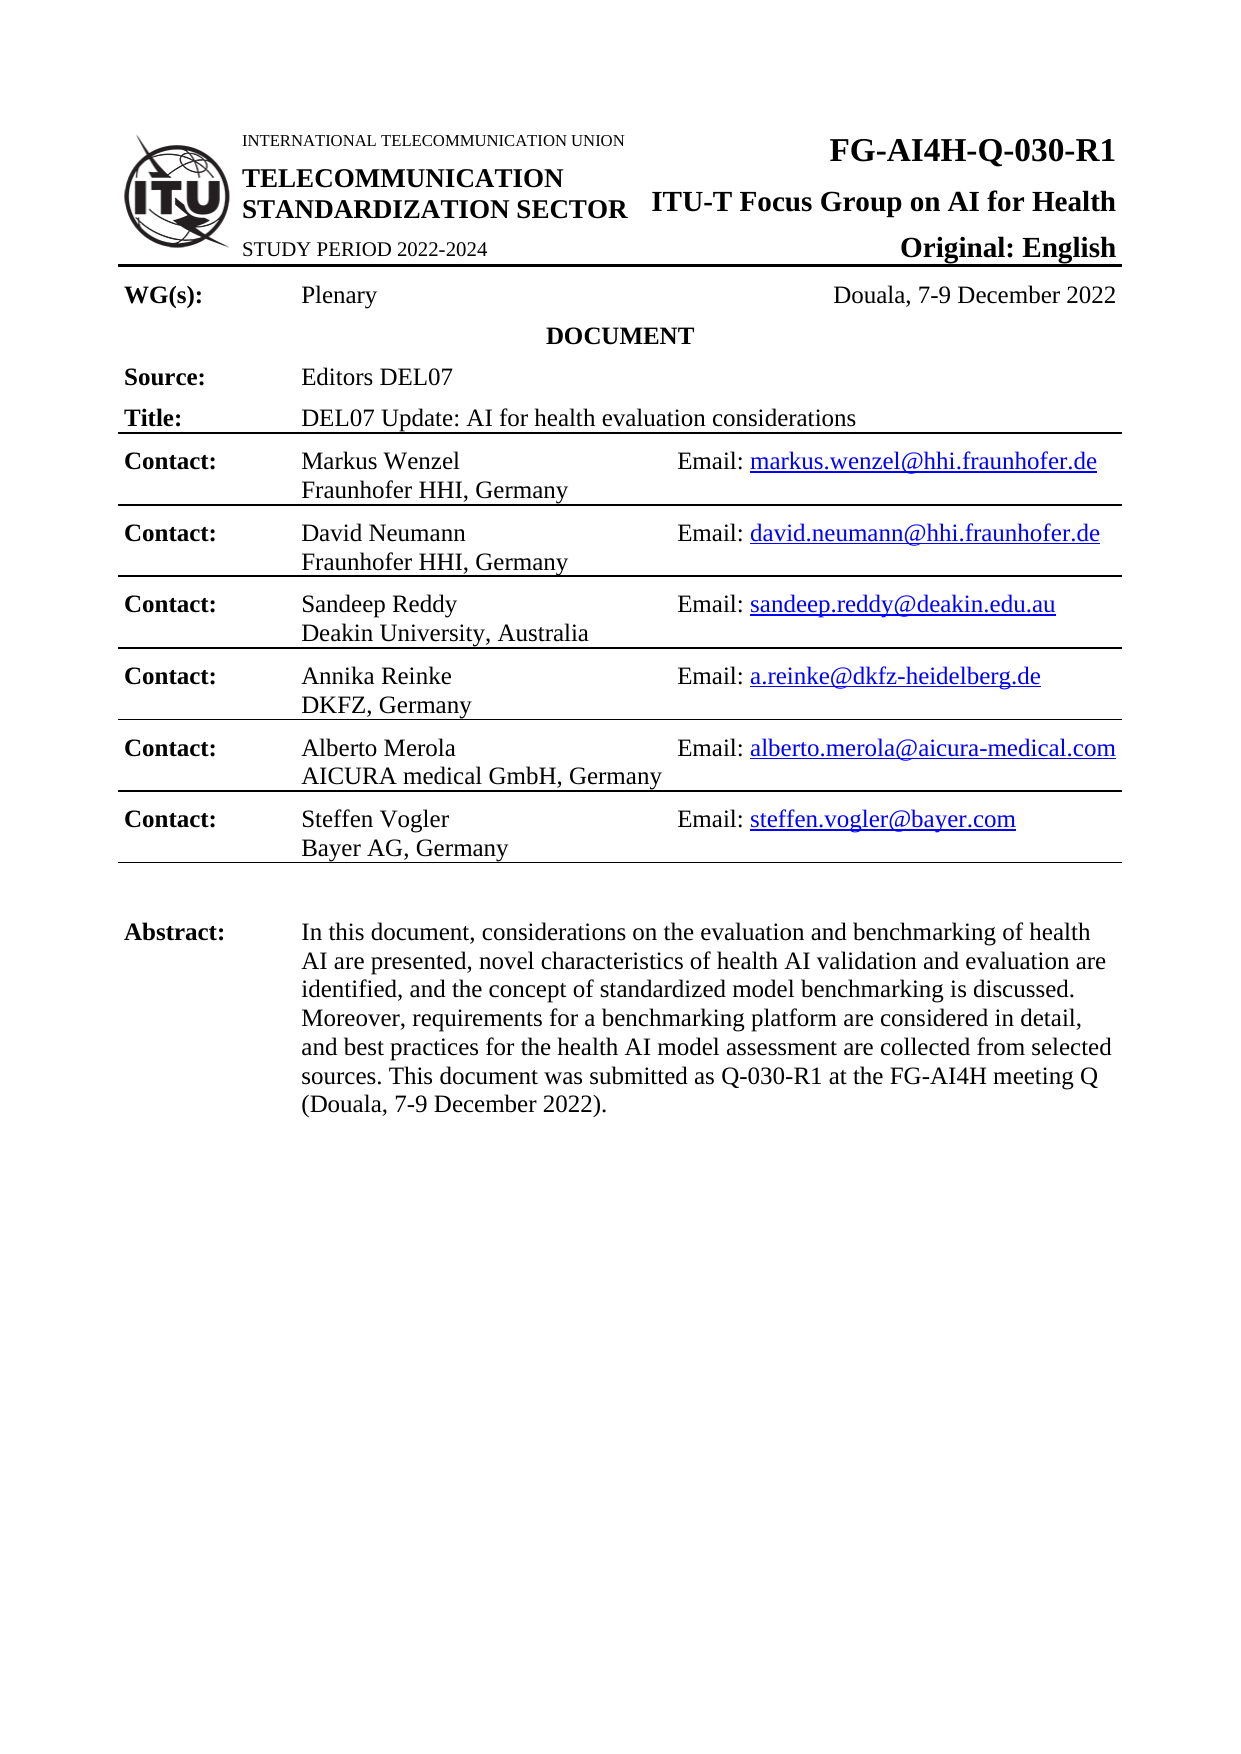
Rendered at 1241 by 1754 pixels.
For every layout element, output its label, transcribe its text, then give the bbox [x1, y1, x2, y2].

table_cell Email: steffen.vogler@bayer.com [671, 792, 1122, 862]
table_cell Steffen Vogler Bayer AG, Germany [295, 792, 671, 862]
table_cell ITU-T Focus Group on AI for Health [635, 169, 1122, 218]
table_cell Title: [118, 391, 295, 432]
table_cell Contact: [118, 649, 295, 718]
table_cell Plenary [295, 267, 635, 308]
table_header INTERNATIONAL TELECOMMUNICATION UNION TELECOMMUNICATION STANDARDIZATION SECTOR STUDY PERIOD 2022-2024 [236, 118, 635, 264]
table_header FG-AI4H-Q-030-R1 [635, 118, 1122, 169]
table_cell Annika Reinke DKFZ, Germany [295, 649, 671, 718]
table_header In this document, considerations on the evaluation and benchmarking of health AI are presented, novel characteristics of health AI validation and evaluation are identified, and the concept of standardized model benchmarking is discussed. Moreover, requirements for a benchmarking platform are considered in detail, and best practices for the health AI model assessment are collected from selected sources. This document was submitted as Q-030-R1 at the FG-AI4H meeting Q (Douala, 7-9 December 2022). [295, 905, 1122, 1118]
table_cell Markus Wenzel Fraunhofer HHI, Germany [295, 434, 671, 504]
table_cell Source: [118, 350, 295, 391]
table_cell Contact: [118, 720, 295, 790]
table_cell WG(s): [118, 267, 295, 308]
table_header [118, 118, 236, 264]
table_cell DEL07 Update: AI for health evaluation considerations [295, 391, 1122, 432]
table_cell Alberto Merola AICURA medical GmbH, Germany [295, 720, 671, 790]
table_cell Sandeep Reddy Deakin University, Australia [295, 577, 671, 647]
table_cell Contact: [118, 506, 295, 575]
table_cell Email: a.reinke@dkfz-heidelberg.de [671, 649, 1122, 718]
table_cell Email: markus.wenzel@hhi.fraunhofer.de [671, 434, 1122, 504]
table_cell Original: English [635, 218, 1122, 264]
table_cell Douala, 7-9 December 2022 [635, 267, 1122, 308]
table_cell Contact: [118, 434, 295, 504]
table_cell Contact: [118, 577, 295, 647]
picture [123, 133, 231, 249]
table_cell DOCUMENT [118, 309, 1122, 350]
table_cell Contact: [118, 792, 295, 862]
table_header Abstract: [118, 905, 295, 1118]
table_cell Email: alberto.merola@aicura-medical.com [671, 720, 1122, 790]
table_cell Editors DEL07 [295, 350, 1122, 391]
table_cell Email: sandeep.reddy@deakin.edu.au [671, 577, 1122, 647]
table_cell David Neumann Fraunhofer HHI, Germany [295, 506, 671, 575]
table_cell Email: david.neumann@hhi.fraunhofer.de [671, 506, 1122, 575]
